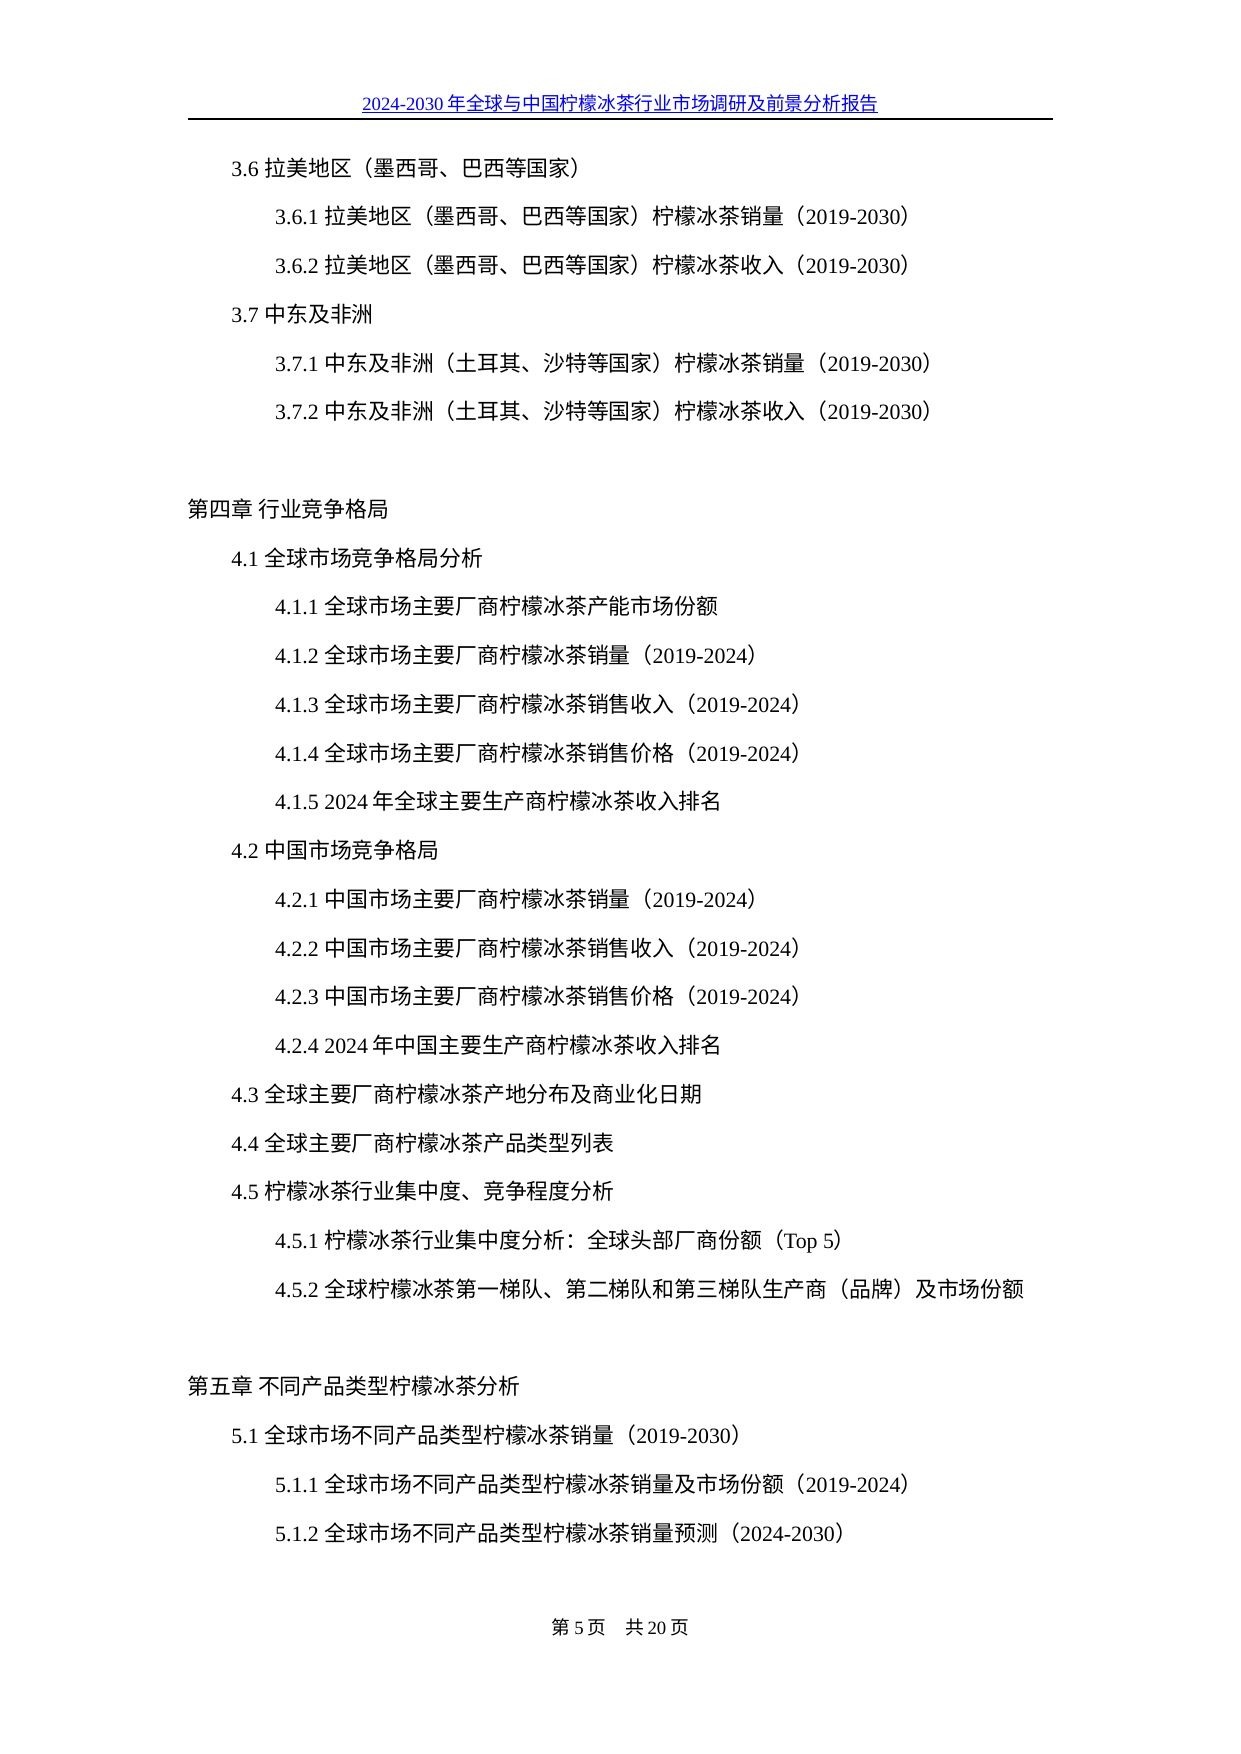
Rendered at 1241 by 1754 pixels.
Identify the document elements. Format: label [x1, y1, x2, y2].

text [187, 150, 1053, 1548]
